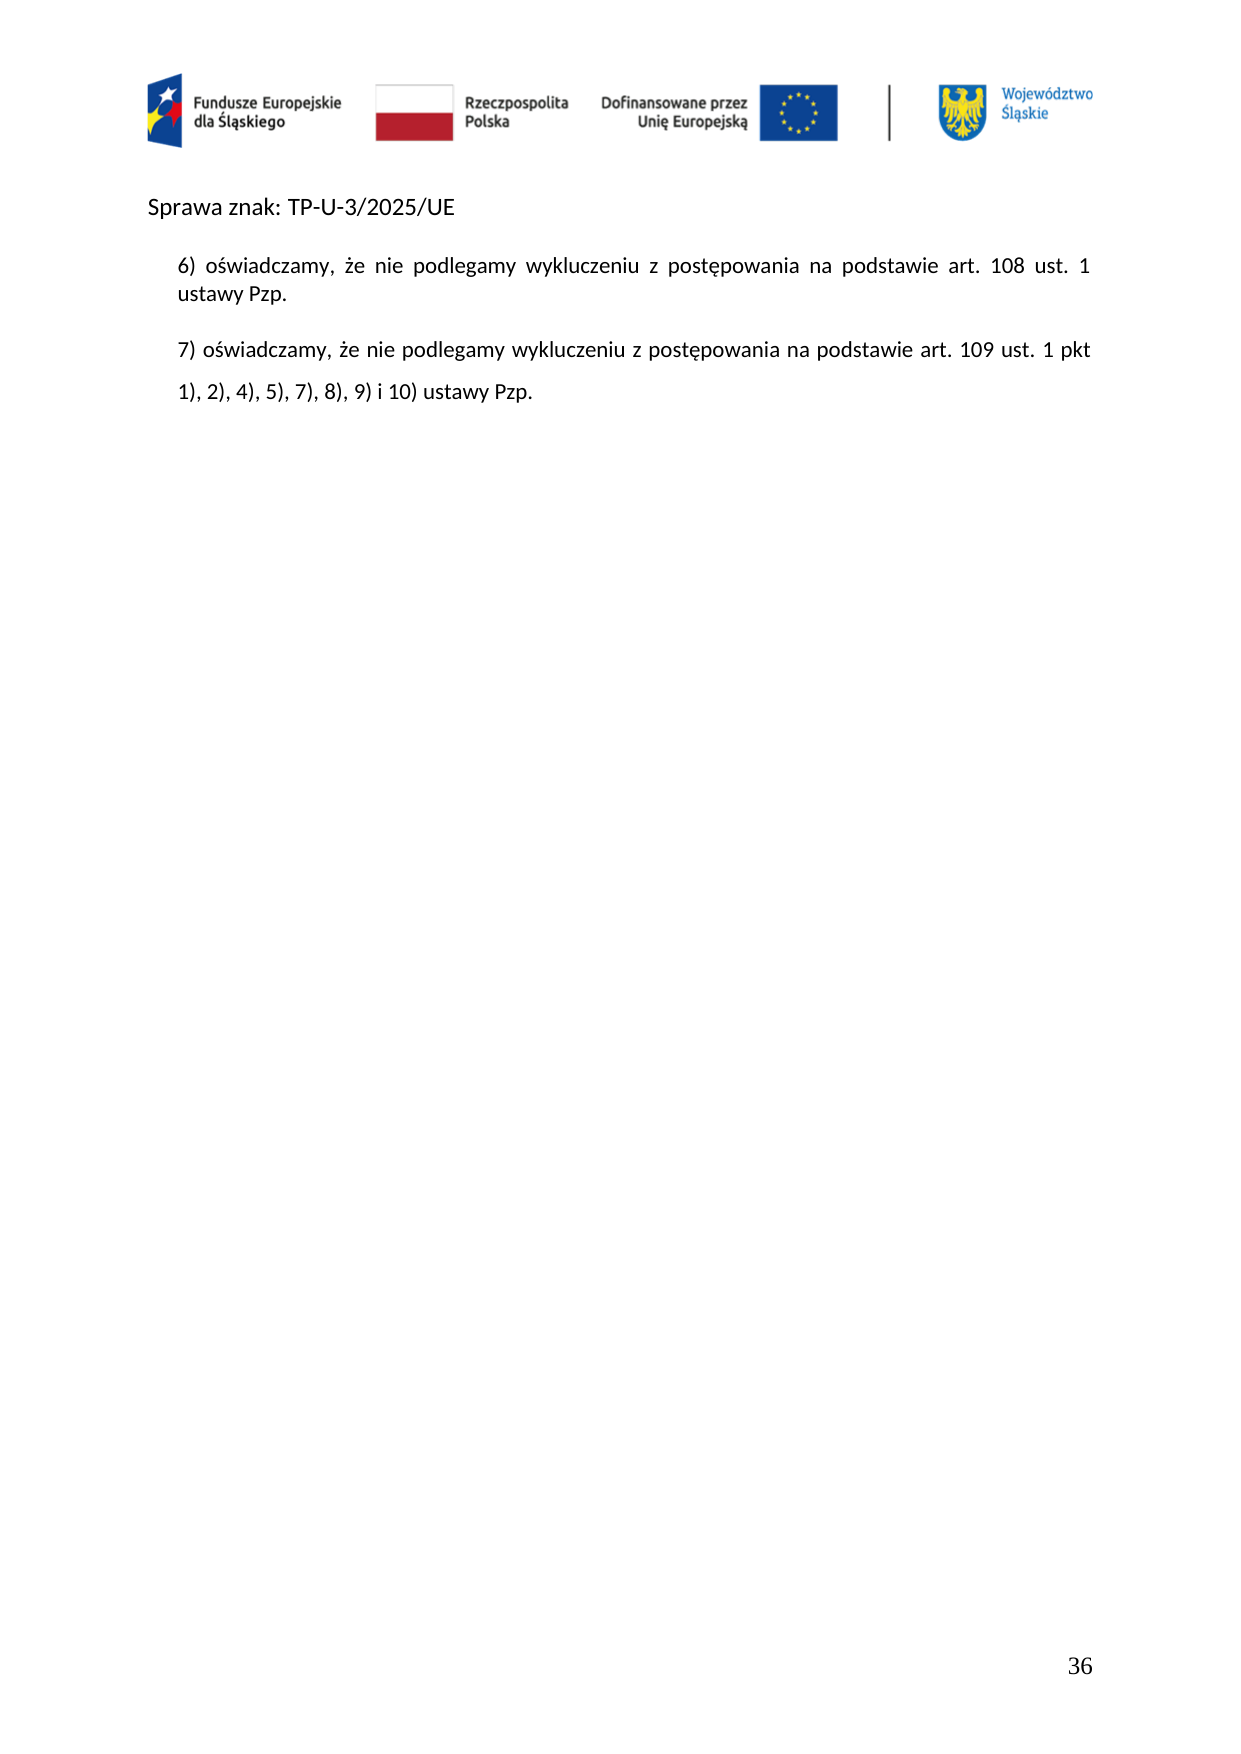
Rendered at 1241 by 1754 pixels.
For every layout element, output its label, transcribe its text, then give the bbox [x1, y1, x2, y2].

picture [147, 73, 1093, 148]
text 7) oświadczamy, że nie podlegamy wykluczeniu z postępowania na podstawie art. 109 ust. 1 pkt 1), 2), 4), 5), 7), 8), 9) i 10) ustawy Pzp. [177, 335, 1093, 405]
text 6) oświadczamy, że nie podlegamy wykluczeniu z postępowania na podstawie art. 108 ust. 1 ustawy Pzp. [177, 251, 1093, 307]
